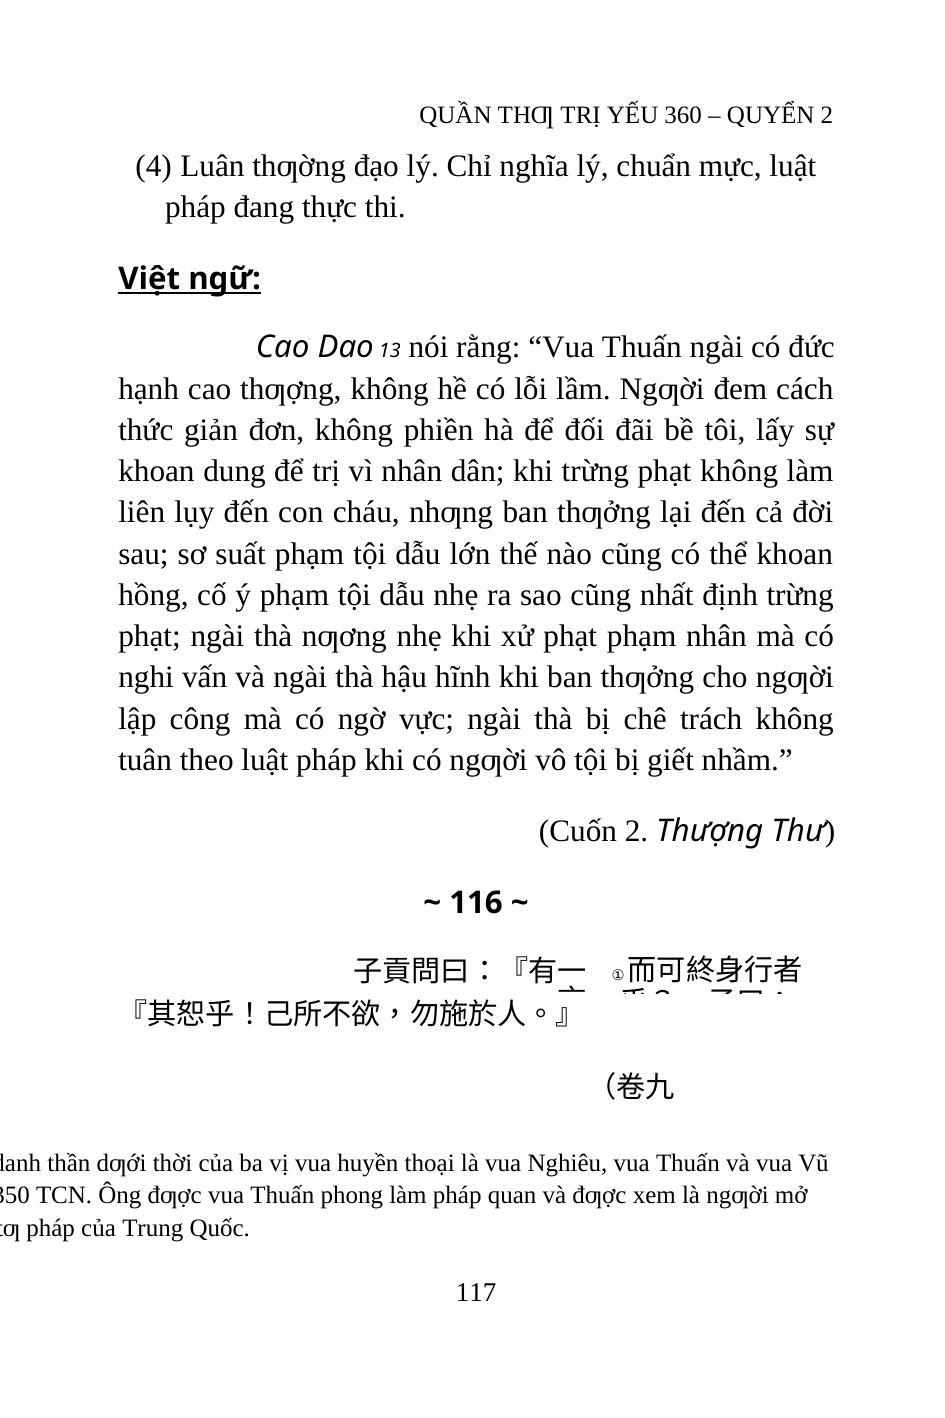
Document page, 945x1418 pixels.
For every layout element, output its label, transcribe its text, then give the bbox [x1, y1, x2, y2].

text ~ 116 ~ [115, 879, 837, 922]
text QUẦN THƢ TRỊ YẾU 360 – QUYỂN 2 [119, 97, 833, 130]
text (4) Luân thƣờng đạo lý. Chỉ nghĩa lý, chuẩn mực, luật [115, 142, 837, 184]
text 13 Ca Dao là một danh thần dƣới thời của ba vị vua huyền thoại là vua Nghiêu, vua Thuấn và vua Vũ vào những năm 2350 TCN. Ông đƣợc vua Thuấn phong làm pháp quan và đƣợc xem là ngƣời mở đầu cho hệ thống tƣ pháp của Trung Quốc. [0, 1112, 834, 1242]
text Cao Dao 13 nói rằng: “Vua Thuấn ngài có đức [117, 324, 835, 366]
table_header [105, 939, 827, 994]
text pháp đang thực thi. [165, 184, 787, 225]
text Việt ngữ: [118, 255, 834, 298]
text hạnh cao thƣợng, không hề có lỗi lầm. Ngƣời đem cách thức giản đơn, không phiền hà để đối đãi bề tôi, lấy sự khoan dung để trị vì nhân dân; khi trừng phạt không làm liên lụy đến con cháu, nhƣng ban thƣởng lại đến cả đời sau; sơ suất phạm tội dẫu lớn thế nào cũng có thể khoan hồng, cố ý phạm tội dẫu nhẹ ra sao cũng nhất định trừng phạt; ngài thà nƣơng nhẹ khi xử phạt phạm nhân mà có nghi vấn và ngài thà hậu hĩnh khi ban thƣởng cho ngƣời lập công mà có ngờ vực; ngài thà bị chê trách không tuân theo luật pháp khi có ngƣời vô tội bị giết nhầm.” [118, 366, 835, 779]
text (Cuốn 2. Thượng Thư) [117, 808, 835, 849]
text 117 [115, 1273, 837, 1309]
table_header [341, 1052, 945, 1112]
text 『其恕乎！己所不欲，勿施於人。』 [118, 1001, 834, 1030]
